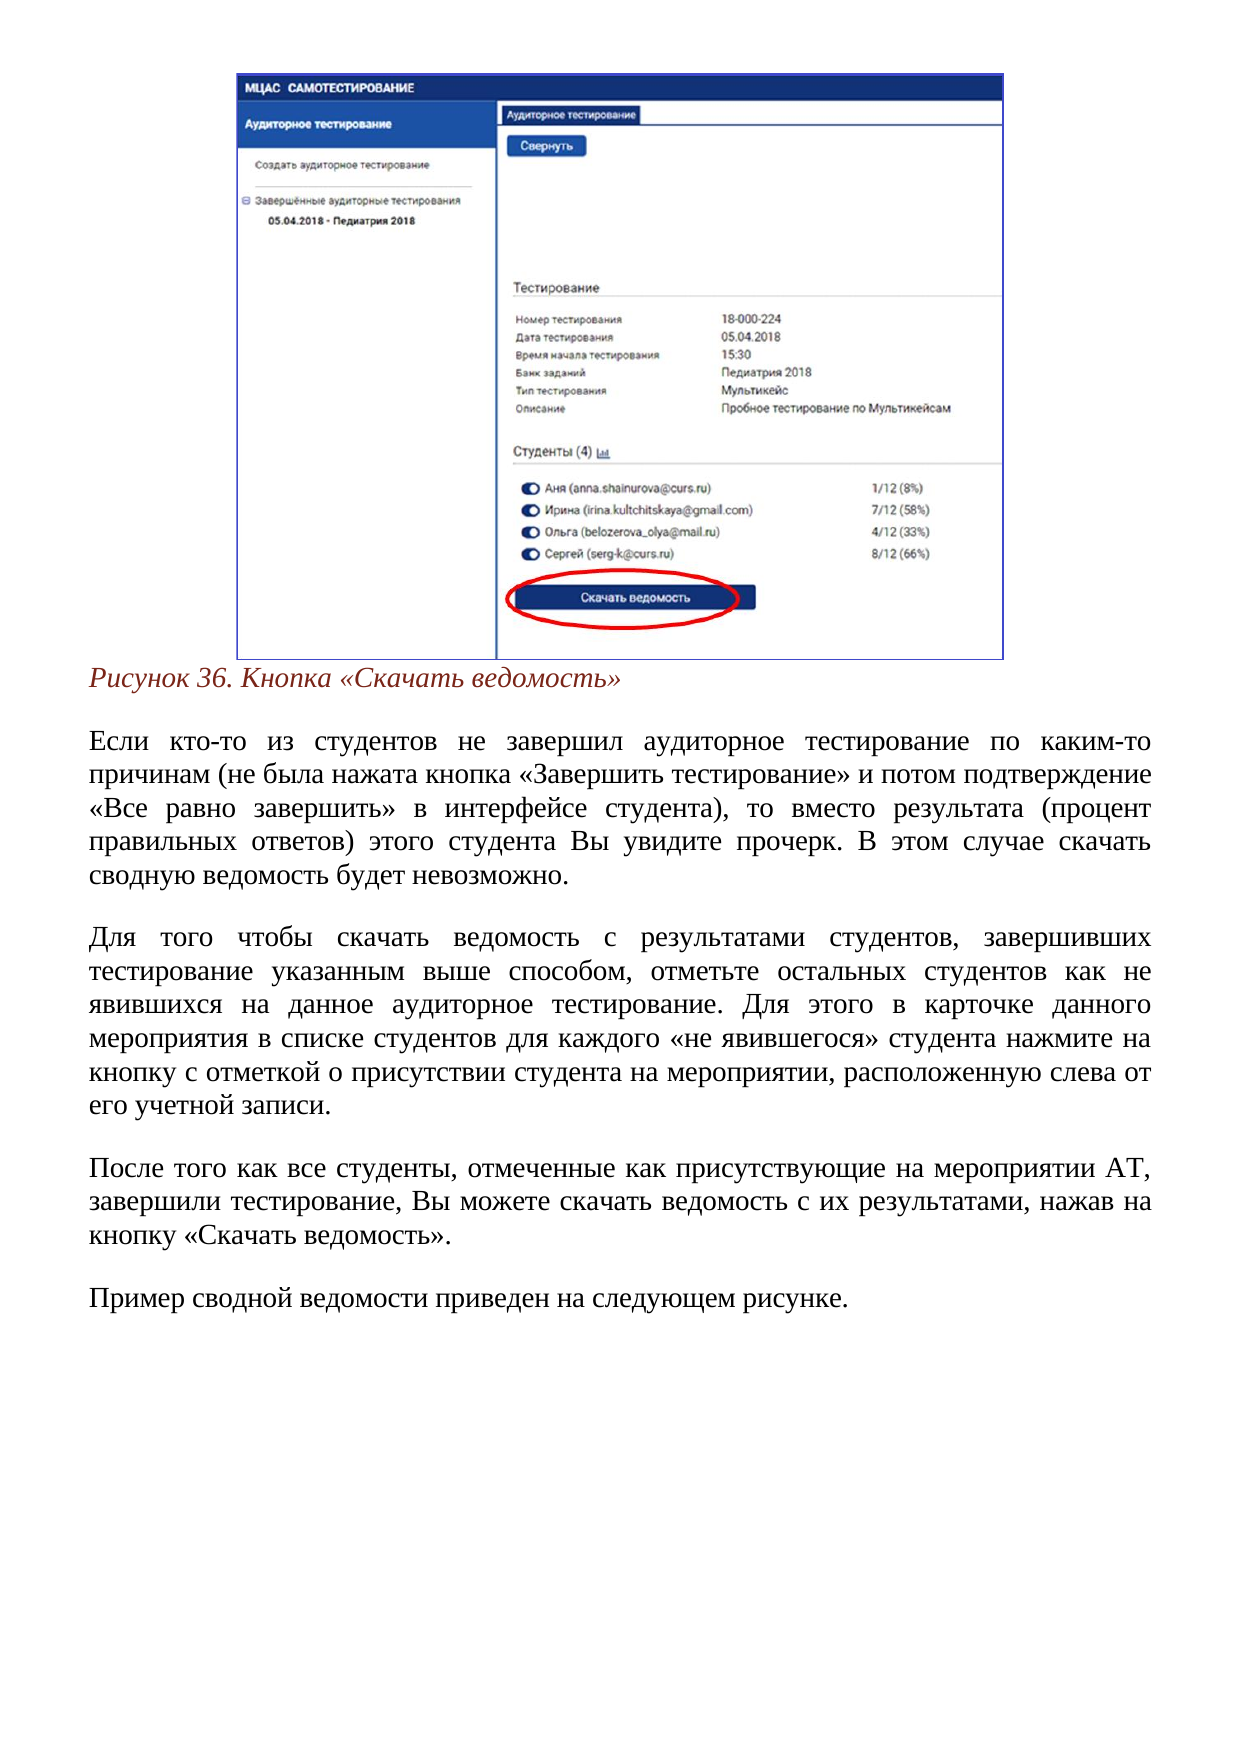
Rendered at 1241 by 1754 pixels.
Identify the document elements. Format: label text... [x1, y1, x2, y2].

text Рисунок 36. Кнопка «Скачать ведомость» [89, 660, 1152, 693]
text Для того чтобы скачать ведомость с результатами студентов, завершивших тестирование указанным выше способом, отметьте остальных студентов как не явившихся на данное аудиторное тестирование. Для этого в карточке данного мероприятия в списке студентов для каждого «не явившегося» студента нажмите на кнопку с отметкой о присутствии студента на мероприятии, расположенную слева от его учетной записи. [89, 919, 1152, 1121]
text Если кто-то из студентов не завершил аудиторное тестирование по каким-то причинам (не была нажата кнопка «Завершить тестирование» и потом подтверждение «Все равно завершить» в интерфейсе студента), то вместо результата (процент правильных ответов) этого студента Вы увидите прочерк. В этом случае скачать сводную ведомость будет невозможно. [89, 723, 1152, 890]
picture [236, 73, 1004, 660]
text После того как все студенты, отмеченные как присутствующие на мероприятии АТ, завершили тестирование, Вы можете скачать ведомость с их результатами, нажав на кнопку «Скачать ведомость». [89, 1150, 1152, 1251]
text Пример сводной ведомости приведен на следующем рисунке. [89, 1280, 1152, 1313]
